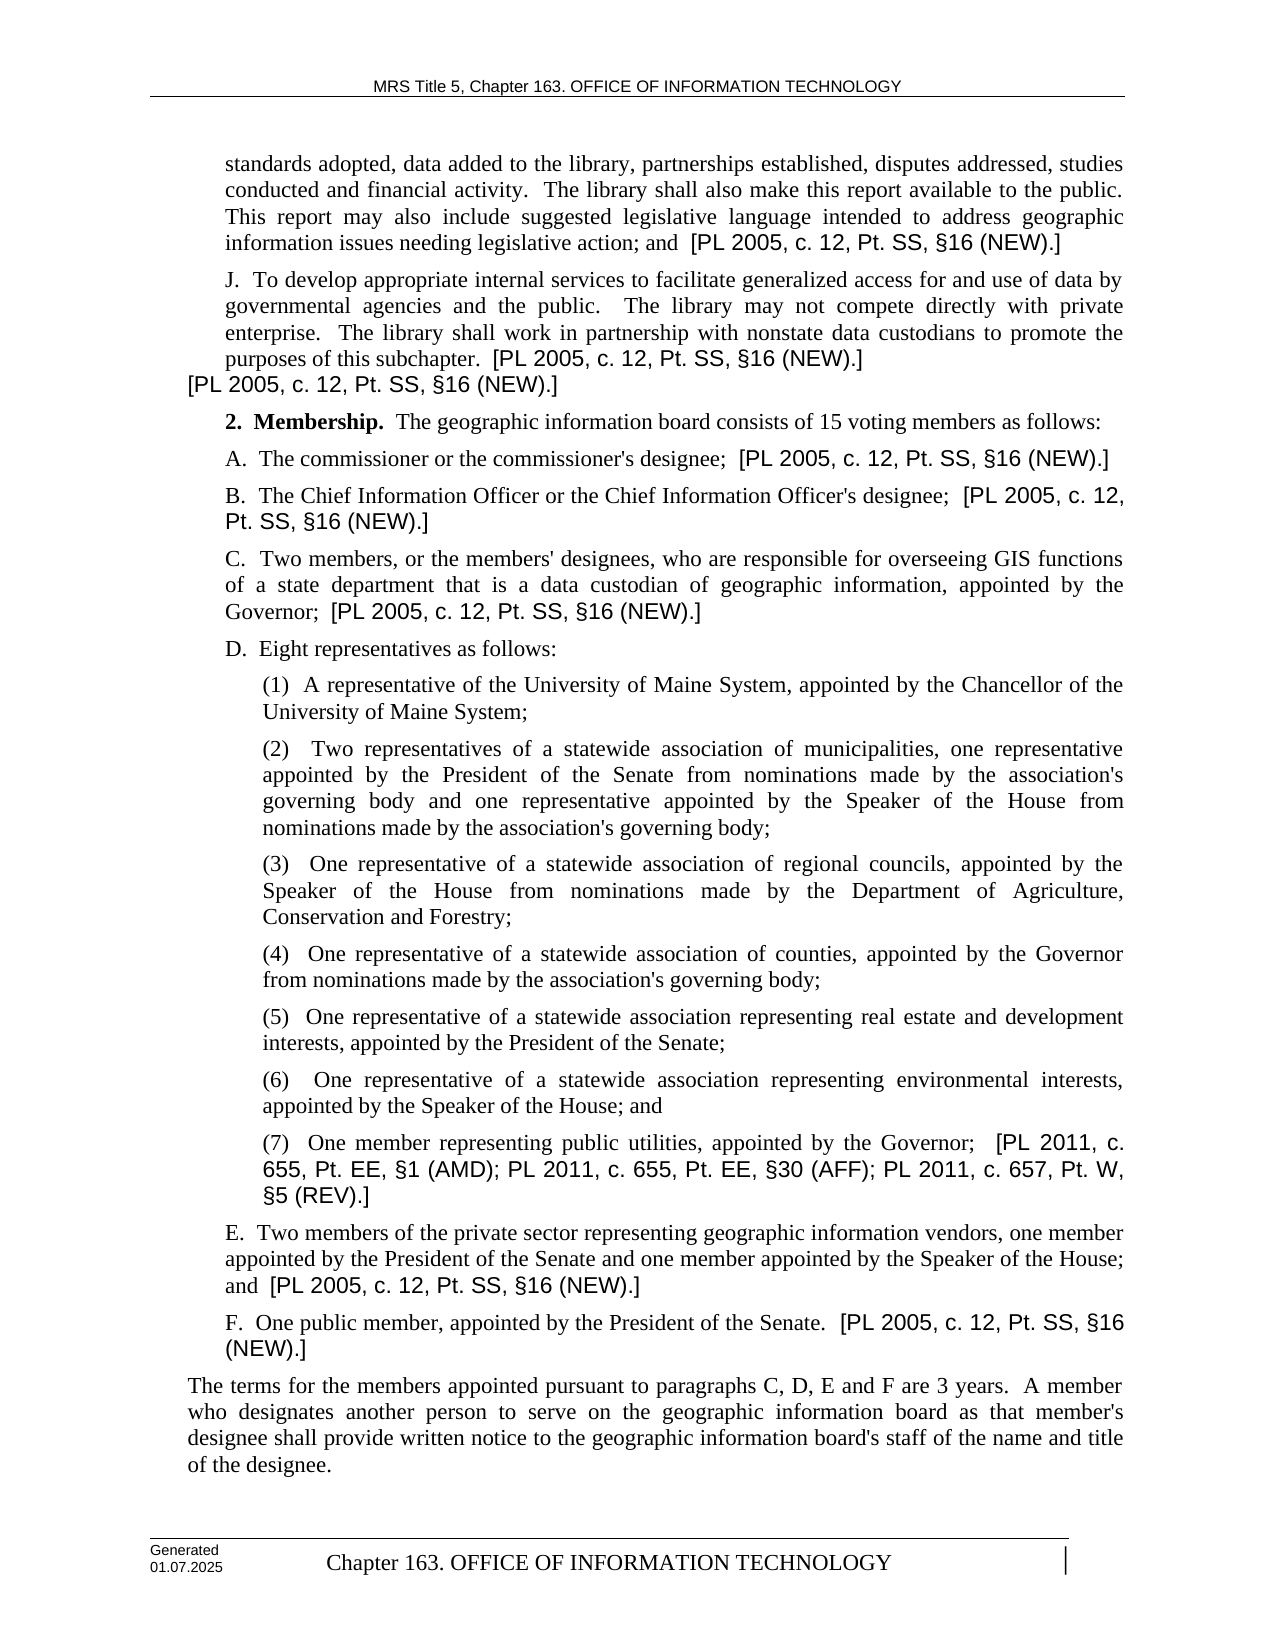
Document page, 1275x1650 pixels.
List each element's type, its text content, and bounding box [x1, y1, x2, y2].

text (6) One representative of a statewide association representing environmental interests, appointed by the Speaker of the House; and [262, 1066, 1125, 1119]
text A. The commissioner or the commissioner's designee; [PL 2005, c. 12, Pt. SS, §16 (NEW).] [225, 445, 1125, 471]
text F. One public member, appointed by the President of the Senate. [PL 2005, c. 12, Pt. SS, §16 (NEW).] [225, 1308, 1125, 1361]
text The terms for the members appointed pursuant to paragraphs C, D, E and F are 3 years. A member who designates another person to serve on the geographic information board as that member's designee shall provide written notice to the geographic information board's staff of the name and title of the designee. [187, 1372, 1125, 1477]
text (2) Two representatives of a statewide association of municipalities, one representative appointed by the President of the Senate from nominations made by the association's governing body and one representative appointed by the Speaker of the House from nominations made by the association's governing body; [262, 734, 1125, 840]
text [PL 2005, c. 12, Pt. SS, §16 (NEW).] [187, 371, 1125, 398]
text (1) A representative of the University of Maine System, appointed by the Chancellor of the University of Maine System; [262, 671, 1125, 724]
text B. The Chief Information Officer or the Chief Information Officer's designee; [PL 2005, c. 12, Pt. SS, §16 (NEW).] [225, 482, 1125, 535]
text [225, 150, 1125, 256]
text (3) One representative of a statewide association of regional councils, appointed by the Speaker of the House from nominations made by the Department of Agriculture, Conservation and Forestry; [262, 850, 1125, 929]
text (5) One representative of a statewide association representing real estate and development interests, appointed by the President of the Senate; [262, 1003, 1125, 1056]
text (4) One representative of a statewide association of counties, appointed by the Governor from nominations made by the association's governing body; [262, 940, 1125, 993]
text E. Two members of the private sector representing geographic information vendors, one member appointed by the President of the Senate and one member appointed by the Speaker of the House; and [PL 2005, c. 12, Pt. SS, §16 (NEW).] [225, 1219, 1125, 1298]
text (7) One member representing public utilities, appointed by the Governor; [PL 2011, c. 655, Pt. EE, §1 (AMD); PL 2011, c. 655, Pt. EE, §30 (AFF); PL 2011, c. 657, Pt. W, §5 (REV).] [262, 1129, 1125, 1208]
text 2. Membership. The geographic information board consists of 15 voting members as follows: [187, 408, 1125, 434]
text D. Eight representatives as follows: [225, 635, 1125, 661]
text C. Two members, or the members' designees, who are responsible for overseeing GIS functions of a state department that is a data custodian of geographic information, appointed by the Governor; [PL 2005, c. 12, Pt. SS, §16 (NEW).] [225, 545, 1125, 624]
text J. To develop appropriate internal services to facilitate generalized access for and use of data by governmental agencies and the public. The library may not compete directly with private enterprise. The library shall work in partnership with nonstate data custodians to promote the purposes of this subchapter. [PL 2005, c. 12, Pt. SS, §16 (NEW).] [225, 266, 1125, 371]
